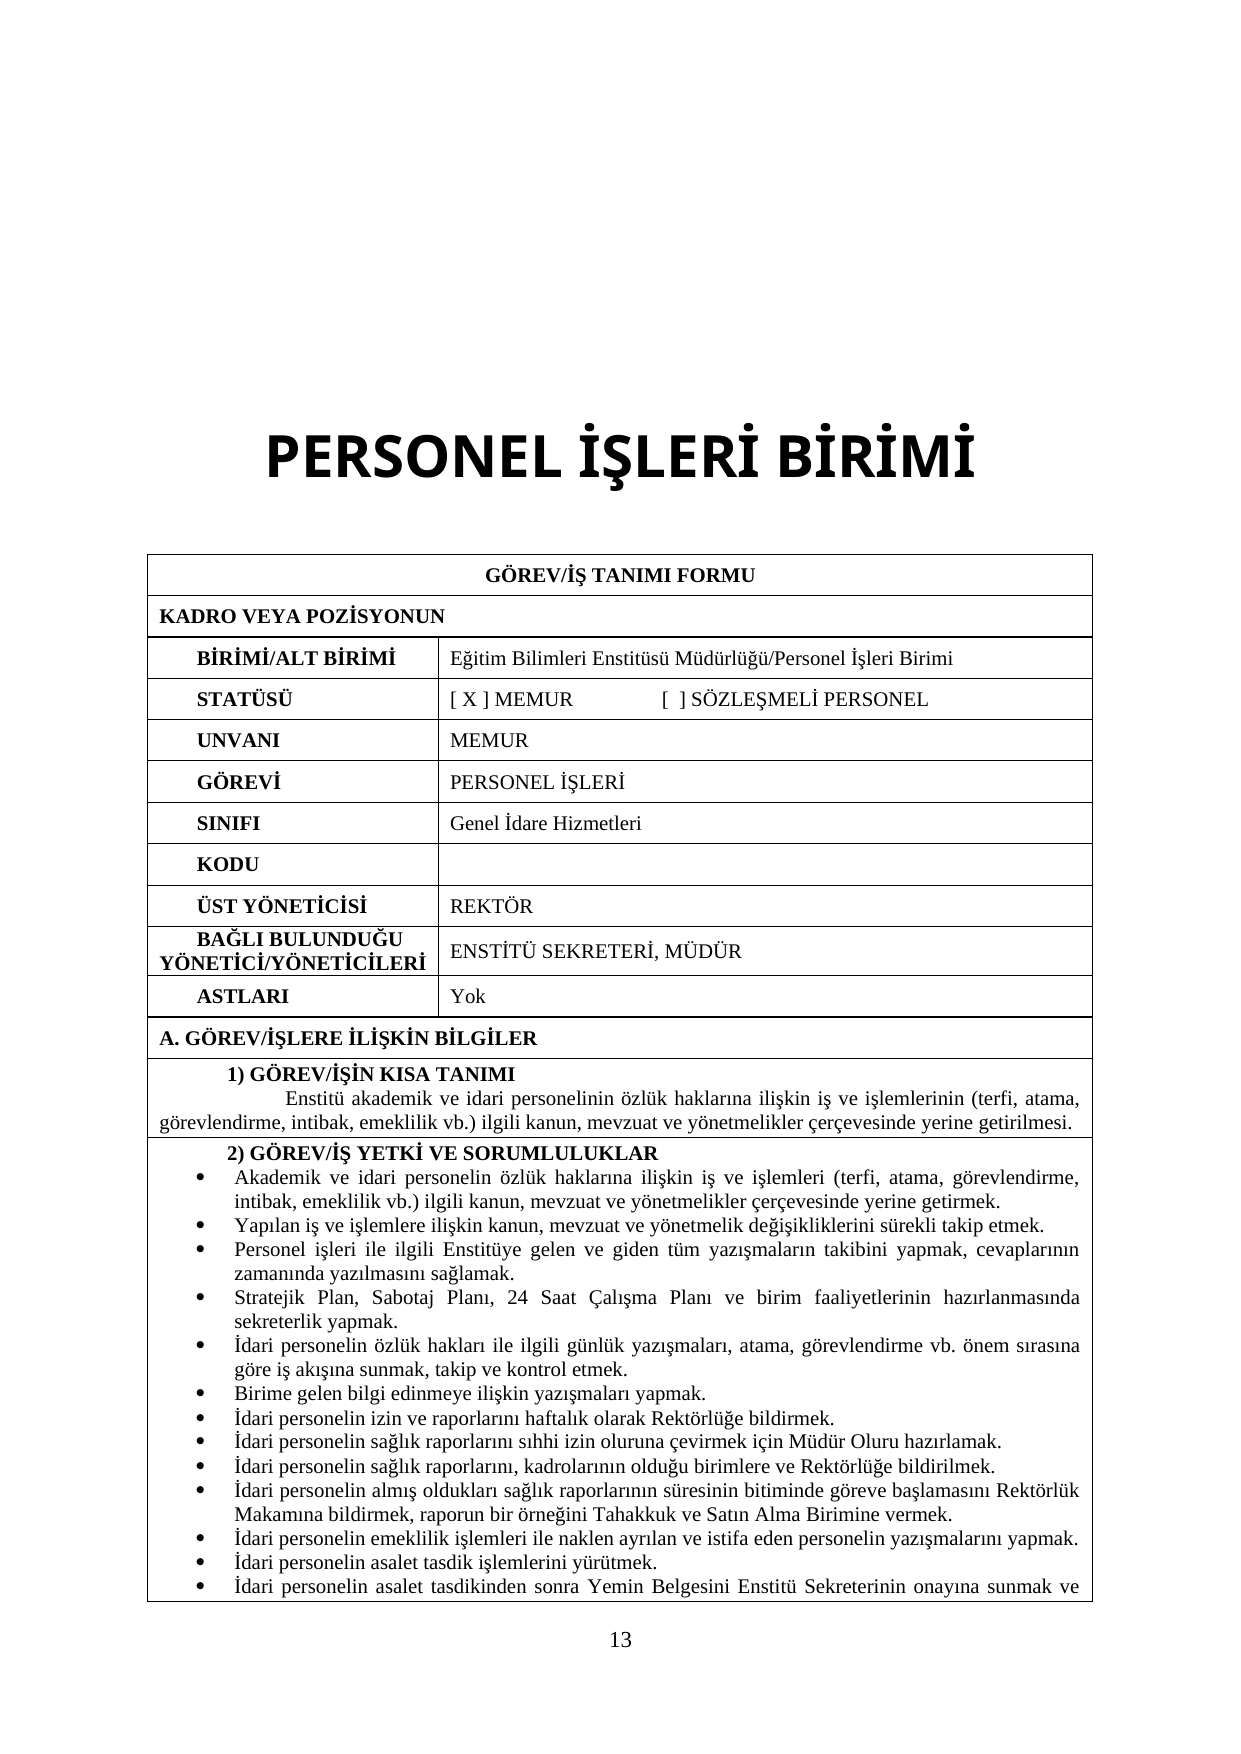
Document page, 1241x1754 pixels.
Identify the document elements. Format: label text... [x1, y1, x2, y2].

table_cell UNVANI [148, 720, 438, 760]
table_cell ASTLARI [148, 976, 438, 1016]
text PERSONEL İŞLERİ BİRİMİ [148, 414, 1093, 494]
table_cell ÜST YÖNETİCİSİ [148, 886, 438, 926]
table_cell KODU [148, 844, 438, 884]
table_cell [439, 844, 1092, 884]
table_cell Yok [439, 976, 1092, 1016]
table_cell [ X ] MEMUR [ ] SÖZLEŞMELİ PERSONEL [439, 679, 1092, 719]
table_cell STATÜSÜ [148, 679, 438, 719]
table_header GÖREV/İŞ TANIMI FORMU [148, 555, 1092, 595]
table_cell GÖREVİ [148, 761, 438, 802]
table_cell 1) GÖREV/İŞİN KISA TANIMI Enstitü akademik ve idari personelinin özlük haklarına ilişkin iş ve işlemlerinin (terfi, atama, görevlendirme, intibak, emeklilik vb.) ilgili kanun, mevzuat ve yönetmelikler çerçevesinde yerine getirilmesi. [148, 1059, 1092, 1137]
table_cell ENSTİTÜ SEKRETERİ, MÜDÜR [439, 927, 1092, 975]
table_cell Eğitim Bilimleri Enstitüsü Müdürlüğü/Personel İşleri Birimi [439, 638, 1092, 678]
table_cell BAĞLI BULUNDUĞU YÖNETİCİ/YÖNETİCİLERİ [148, 927, 438, 975]
table_cell SINIFI [148, 803, 438, 843]
table_cell BİRİMİ/ALT BİRİMİ [148, 638, 438, 678]
table_cell A. GÖREV/İŞLERE İLİŞKİN BİLGİLER [148, 1018, 1092, 1058]
table_cell MEMUR [439, 720, 1092, 760]
table_cell Genel İdare Hizmetleri [439, 803, 1092, 843]
table_cell PERSONEL İŞLERİ [439, 761, 1092, 802]
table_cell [148, 1138, 1092, 1601]
table_cell KADRO VEYA POZİSYONUN [148, 596, 1092, 636]
table_cell REKTÖR [439, 886, 1092, 926]
